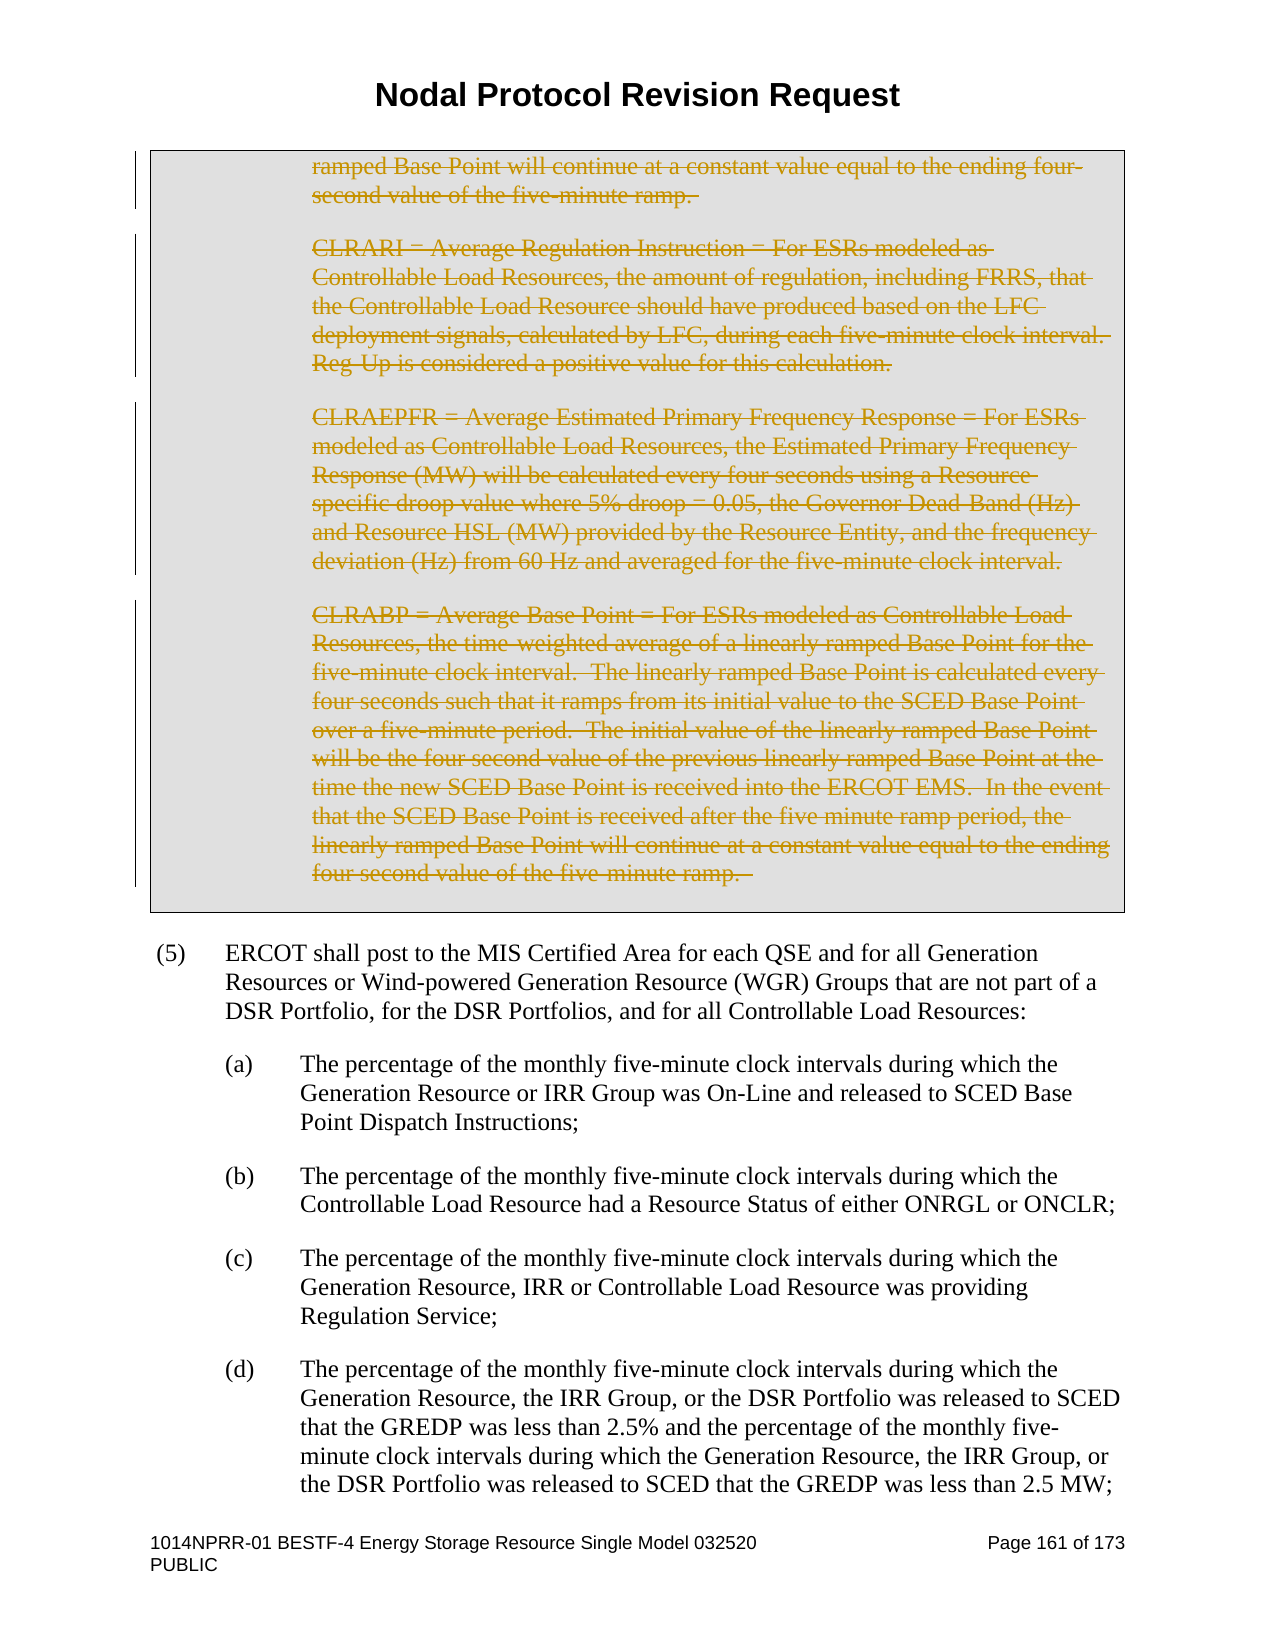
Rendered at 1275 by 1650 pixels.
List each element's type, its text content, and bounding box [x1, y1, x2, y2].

text (b) The percentage of the monthly five-minute clock intervals during which the Controllable Load Resource had a Resource Status of either ONRGL or ONCLR; [225, 1161, 1125, 1218]
text (d) The percentage of the monthly five-minute clock intervals during which the Generation Resource, the IRR Group, or the DSR Portfolio was released to SCED that the GREDP was less than 2.5% and the percentage of the monthly five-minute clock intervals during which the Generation Resource, the IRR Group, or the DSR Portfolio was released to SCED that the GREDP was less than 2.5 MW; [225, 1354, 1125, 1498]
text (c) The percentage of the monthly five-minute clock intervals during which the Generation Resource, IRR or Controllable Load Resource was providing Regulation Service; [225, 1243, 1125, 1329]
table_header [151, 151, 1124, 912]
text (a) The percentage of the monthly five-minute clock intervals during which the Generation Resource or IRR Group was On-Line and released to SCED Base Point Dispatch Instructions; [225, 1049, 1125, 1136]
text (5) ERCOT shall post to the MIS Certified Area for each QSE and for all Generation Resources or Wind-powered Generation Resource (WGR) Groups that are not part of a DSR Portfolio, for the DSR Portfolios, and for all Controllable Load Resources: [150, 938, 1125, 1024]
